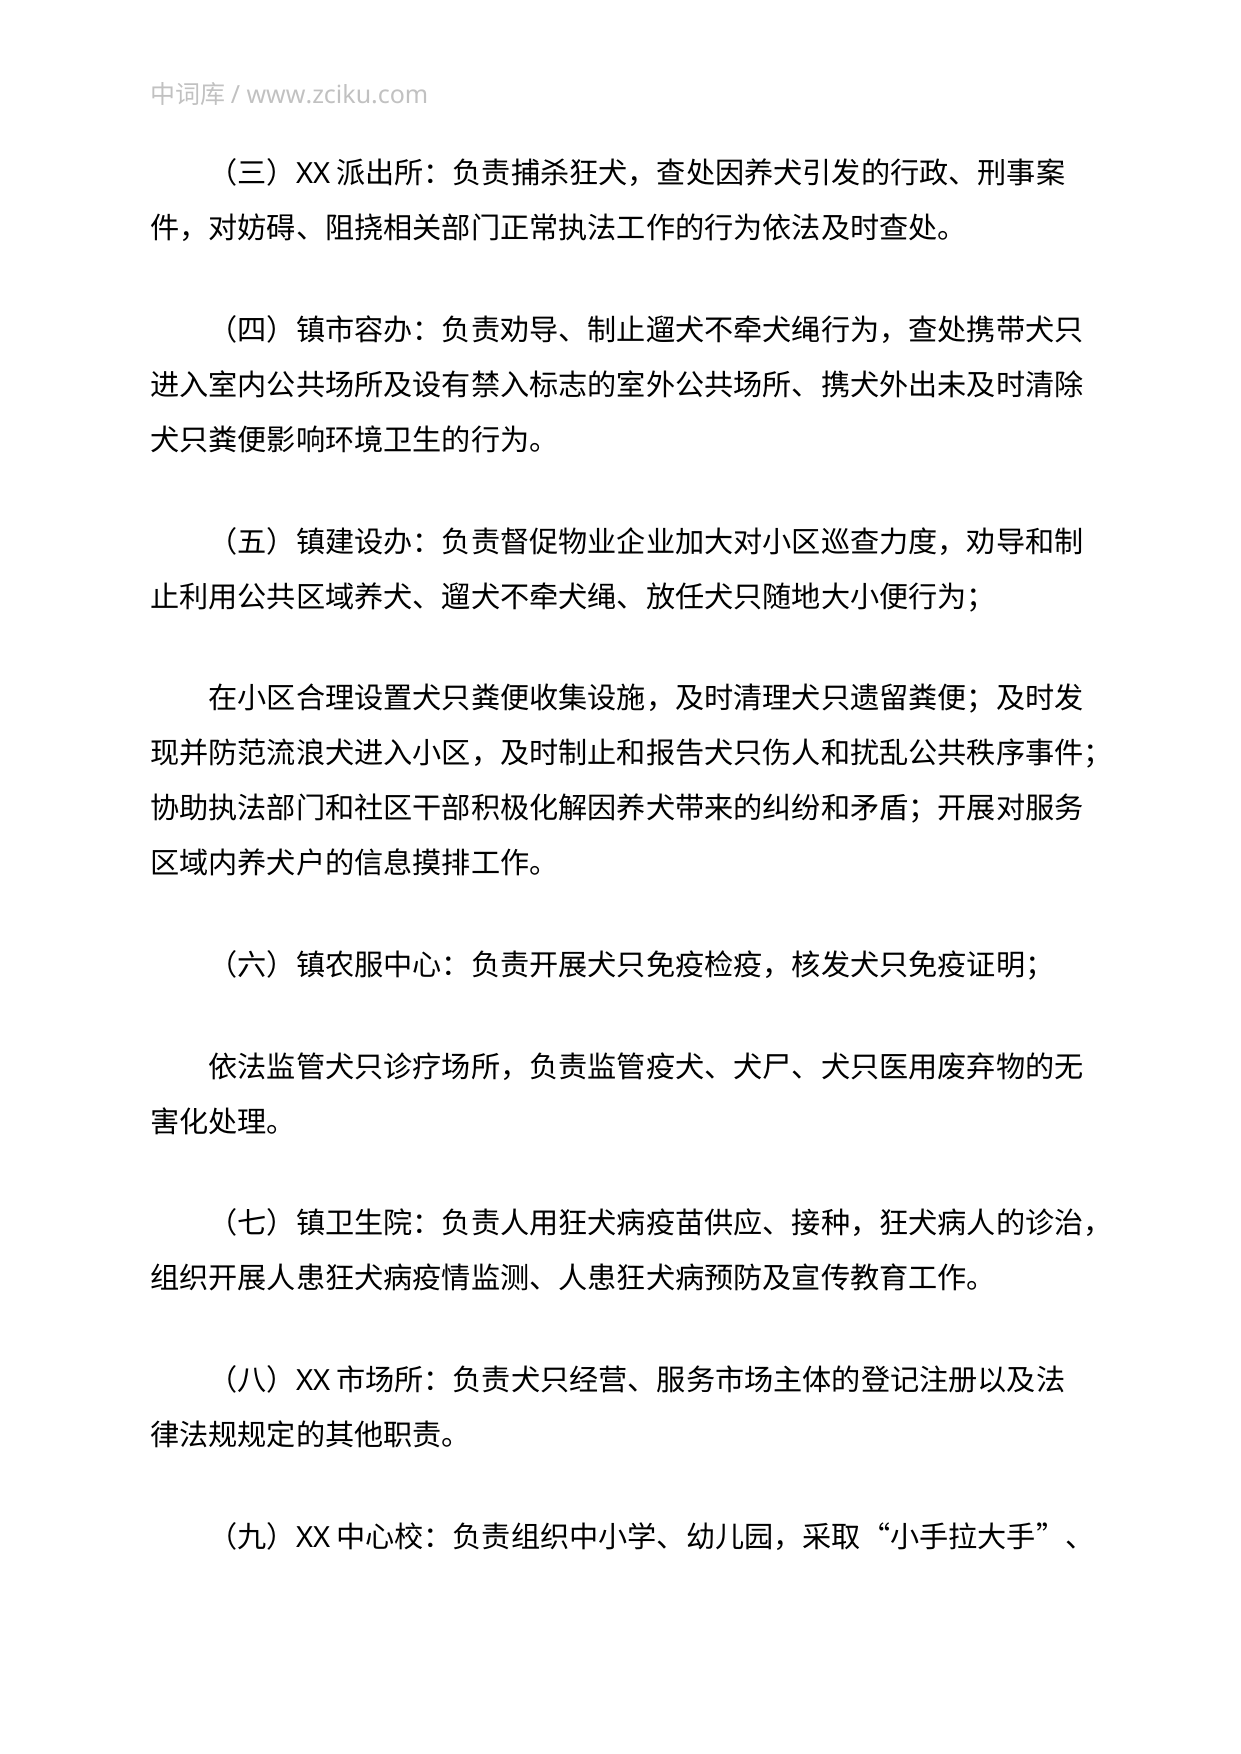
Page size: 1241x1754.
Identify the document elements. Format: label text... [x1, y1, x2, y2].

text 在小区合理设置犬只粪便收集设施，及时清理犬只遗留粪便；及时发现并防范流浪犬进入小区，及时制止和报告犬只伤人和扰乱公共秩序事件；协助执法部门和社区干部积极化解因养犬带来的纠纷和矛盾；开展对服务区域内养犬户的信息摸排工作。 [150, 675, 1090, 882]
text （五）镇建设办：负责督促物业企业加大对小区巡查力度，劝导和制止利用公共区域养犬、遛犬不牵犬绳、放任犬只随地大小便行为； [150, 518, 1090, 616]
text （六）镇农服中心：负责开展犬只免疫检疫，核发犬只免疫证明； [150, 941, 1090, 984]
text （八）XX市场所：负责犬只经营、服务市场主体的登记注册以及法律法规规定的其他职责。 [150, 1357, 1090, 1454]
text （七）镇卫生院：负责人用狂犬病疫苗供应、接种，狂犬病人的诊治，组织开展人患狂犬病疫情监测、人患狂犬病预防及宣传教育工作。 [150, 1200, 1090, 1297]
text （三）XX派出所：负责捕杀狂犬，查处因养犬引发的行政、刑事案件，对妨碍、阻挠相关部门正常执法工作的行为依法及时查处。 [150, 150, 1090, 247]
text 依法监管犬只诊疗场所，负责监管疫犬、犬尸、犬只医用废弃物的无害化处理。 [150, 1043, 1090, 1140]
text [150, 1513, 1090, 1556]
text （四）镇市容办：负责劝导、制止遛犬不牵犬绳行为，查处携带犬只进入室内公共场所及设有禁入标志的室外公共场所、携犬外出未及时清除犬只粪便影响环境卫生的行为。 [150, 307, 1090, 459]
